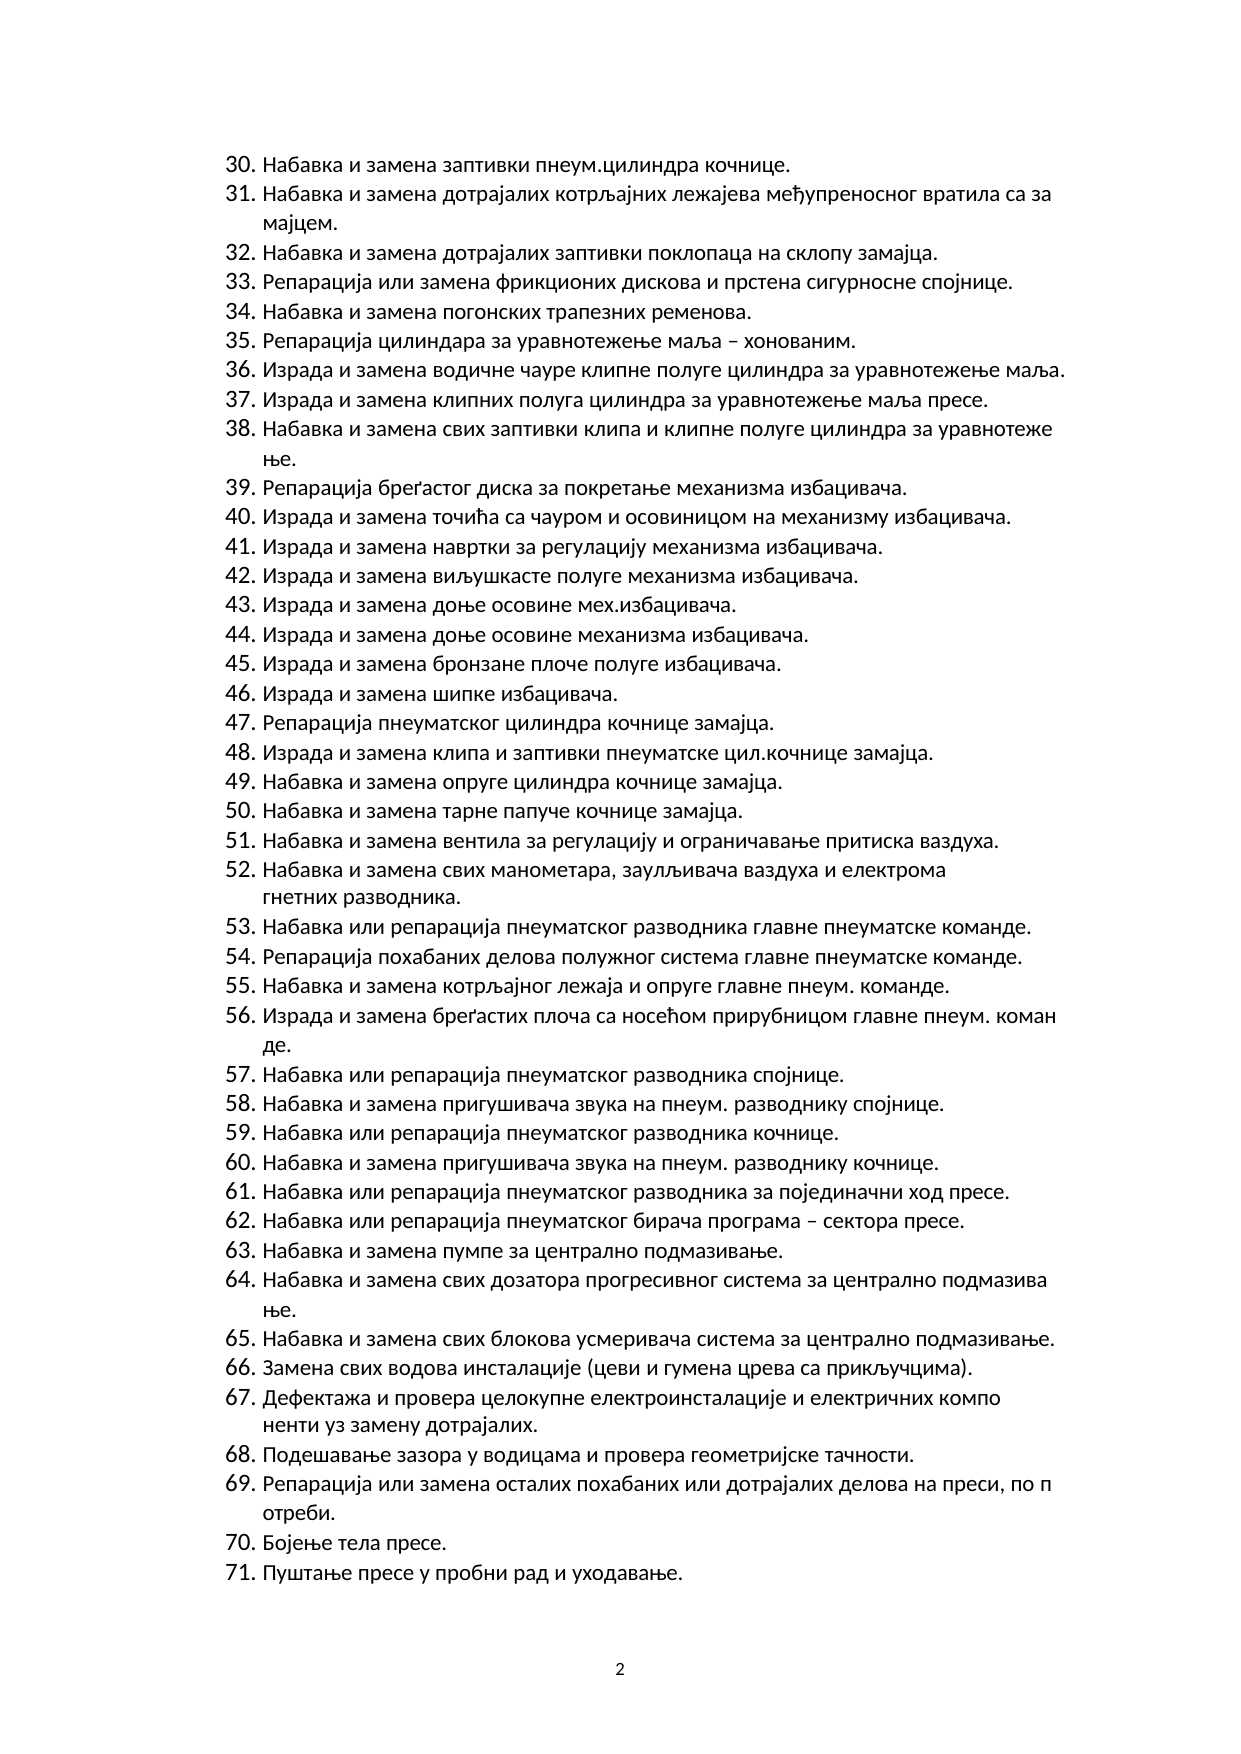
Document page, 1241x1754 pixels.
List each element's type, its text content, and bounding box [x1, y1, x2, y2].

list Репарација пнеуматског цилиндра кочнице замајца. [225, 707, 1063, 737]
list Израда и замена навртки за регулацију механизма избацивача. [225, 531, 1063, 560]
list Набавка или репарација пнеуматског разводника за појединачни ход пресе. [225, 1176, 1063, 1206]
list Израда и замена водичне чауре клипне полуге цилиндра за уравнотежење маља. [225, 354, 1063, 384]
list Набавка и замена свих заптивки клипа и клипне полуге цилиндра за уравнотежење. [225, 413, 1063, 472]
list Набавка и замена свих манометара, заулљивача ваздуха и електромагнетних разводника. [225, 855, 952, 910]
list Израда и замена точића са чауром и осовиницом на механизму избацивача. [225, 501, 1063, 531]
list Подешавање зазора у водицама и провера геометријске тачности. [225, 1438, 1063, 1468]
list Репарација или замена фрикционих дискова и прстена сигурносне спојнице. [225, 266, 1063, 296]
list Репарација цилиндара за уравнотежење маља – хонованим. [225, 325, 1063, 354]
list Набавка и замена котрљајног лежаја и опруге главне пнеум. команде. [225, 970, 1063, 999]
list Набавка и замена дотрајалих котрљајних лежајева међупреносног вратила са замајцем. [225, 178, 1063, 237]
list Репарација бреґастог диска за покретање механизма избацивача. [225, 472, 1063, 501]
list Израда и замена клипа и заптивки пнеуматске цил.кочнице замајца. [225, 737, 1063, 766]
list Набавка и замена тарне папуче кочнице замајца. [225, 795, 1063, 825]
list Репарација похабаних делова полужног система главне пнеуматске команде. [225, 941, 1063, 970]
list Израда и замена шипке избацивача. [225, 678, 1063, 707]
list Набавка и замена заптивки пнеум.цилиндра кочнице. [225, 148, 1063, 178]
list Набавка или репарација пнеуматског разводника главне пнеуматске команде. [225, 911, 1063, 941]
list Бојење тела пресе. [225, 1527, 1063, 1556]
list Израда и замена бреґастих плоча са носећом прирубницом главне пнеум. команде. [225, 999, 1063, 1058]
list Набавка и замена пригушивача звука на пнеум. разводнику кочнице. [225, 1147, 1063, 1176]
list Набавка или репарација пнеуматског разводника кочнице. [225, 1117, 1063, 1147]
list Набавка и замена свих блокова усмеривача система за централно подмазивање. [225, 1323, 1063, 1352]
list Набавка и замена пригушивача звука на пнеум. разводнику спојнице. [225, 1088, 1063, 1117]
list Израда и замена бронзане плоче полуге избацивача. [225, 648, 1063, 678]
list Набавка и замена вентила за регулацију и ограничавање притиска ваздуха. [225, 825, 1063, 854]
list Дефектажа и провера целокупне електроинсталације и електричних компоненти уз замену дотрајалих. [225, 1382, 1009, 1438]
list Набавка и замена погонских трапезних ременова. [225, 296, 1063, 325]
list Израда и замена клипних полуга цилиндра за уравнотежење маља пресе. [225, 384, 1063, 413]
list Набавка и замена опруге цилиндра кочнице замајца. [225, 766, 1063, 795]
list Израда и замена доње осовине механизма избацивача. [225, 619, 1063, 648]
list Израда и замена доње осовине мех.избацивача. [225, 589, 1063, 619]
list Замена свих водова инсталације (цеви и гумена црева са прикључцима). [225, 1352, 1063, 1382]
list Израда и замена виљушкасте полуге механизма избацивача. [225, 560, 1063, 589]
list Набавка и замена дотрајалих заптивки поклопаца на склопу замајца. [225, 237, 1063, 266]
list Набавка и замена пумпе за централно подмазивање. [225, 1235, 1063, 1264]
list Набавка или репарација пнеуматског бирача програма – сектора пресе. [225, 1206, 1063, 1235]
list Набавка или репарација пнеуматског разводника спојнице. [225, 1058, 1063, 1088]
list Репарација или замена осталих похабаних или дотрајалих делова на преси, по потреби. [225, 1468, 1063, 1527]
list Набавка и замена свих дозатора прогресивног система за централно подмазивање. [225, 1264, 1063, 1323]
list Пуштање пресе у пробни рад и уходавање. [225, 1556, 1063, 1586]
